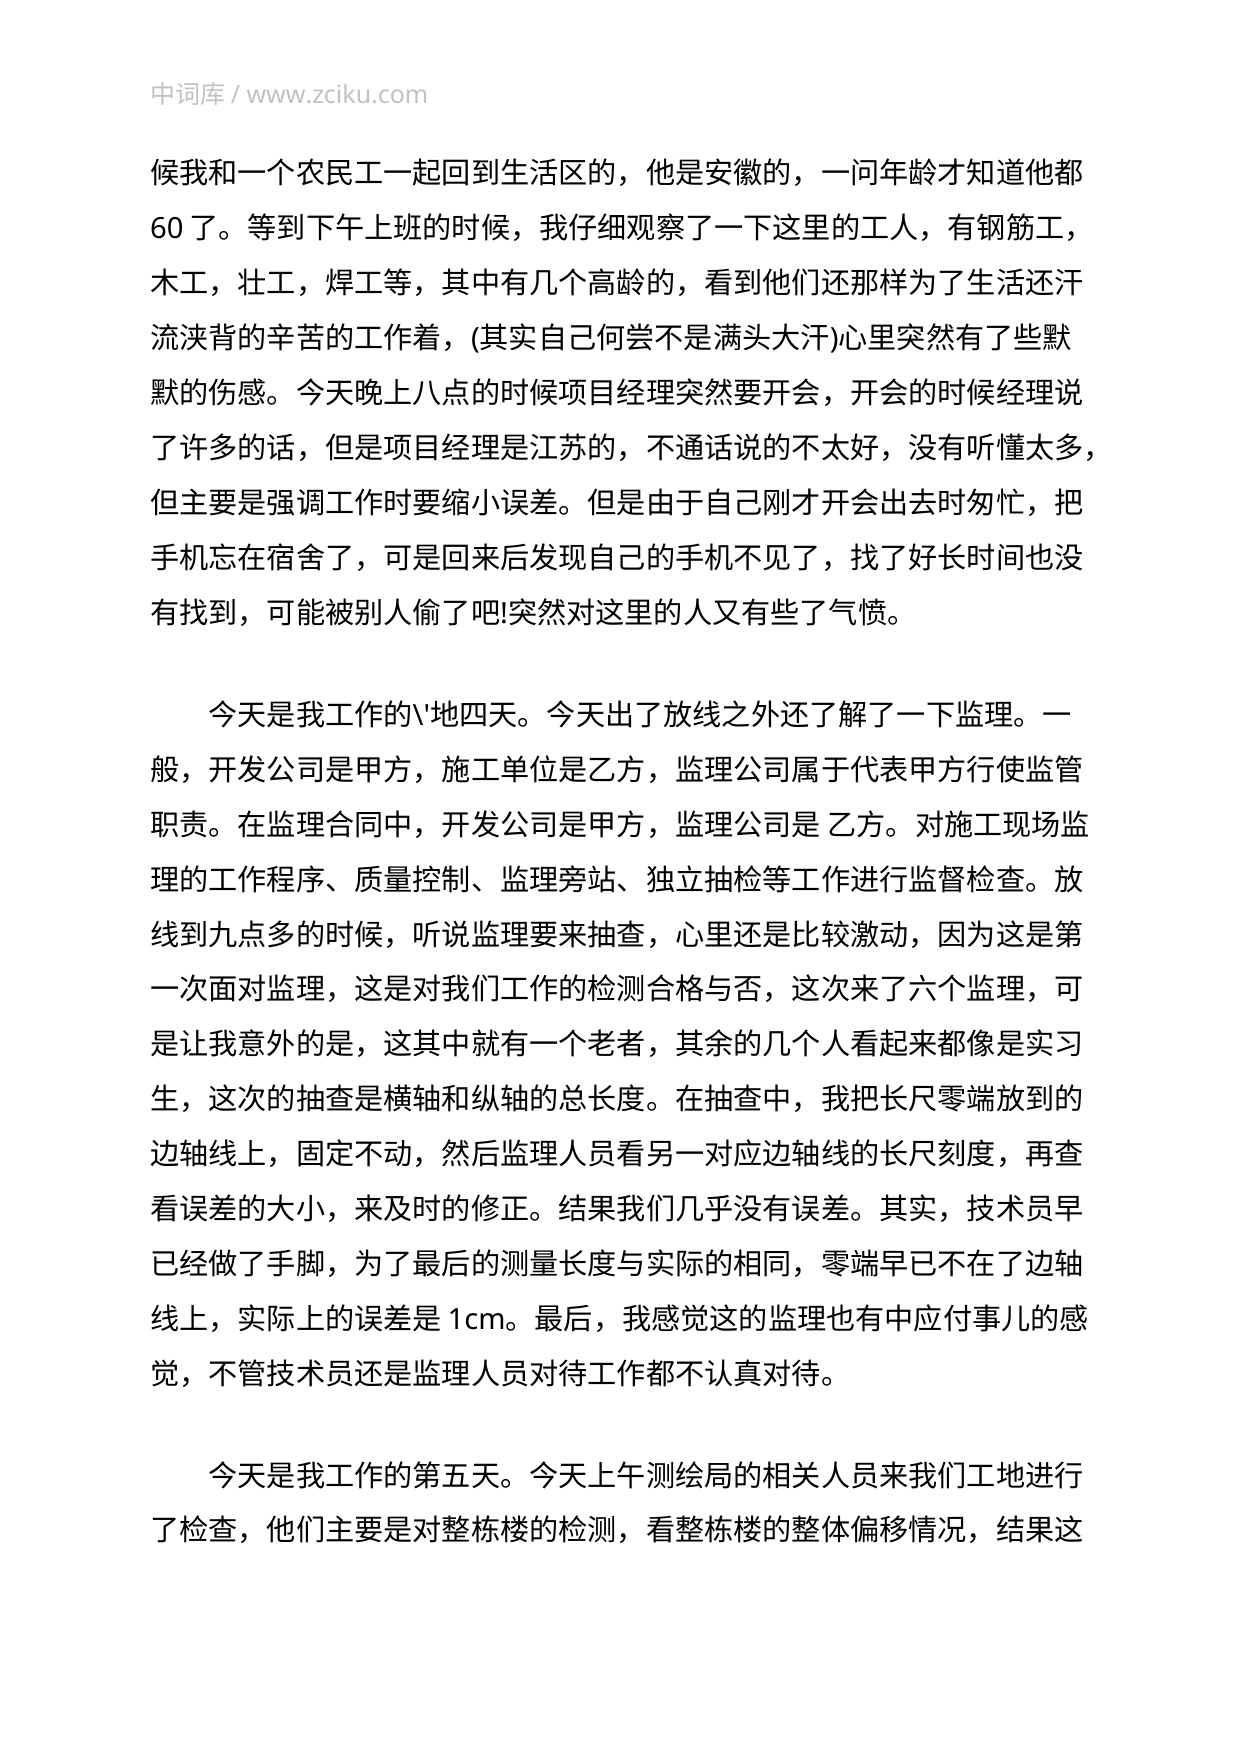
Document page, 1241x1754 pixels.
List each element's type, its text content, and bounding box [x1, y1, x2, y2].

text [150, 150, 1090, 632]
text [150, 1452, 1090, 1549]
text 今天是我工作的\'地四天。今天出了放线之外还了解了一下监理。一般，开发公司是甲方，施工单位是乙方，监理公司属于代表甲方行使监管职责。在监理合同中，开发公司是甲方，监理公司是 乙方。对施工现场监理的工作程序、质量控制、监理旁站、独立抽检等工作进行监督检查。放线到九点多的时候，听说监理要来抽查，心里还是比较激动，因为这是第一次面对监理，这是对我们工作的检测合格与否，这次来了六个监理，可是让我意外的是，这其中就有一个老者，其余的几个人看起来都像是实习生，这次的抽查是横轴和纵轴的总长度。在抽查中，我把长尺零端放到的边轴线上，固定不动，然后监理人员看另一对应边轴线的长尺刻度，再查看误差的大小，来及时的修正。结果我们几乎没有误差。其实，技术员早已经做了手脚，为了最后的测量长度与实际的相同，零端早已不在了边轴线上，实际上的误差是1cm。最后，我感觉这的监理也有中应付事儿的感觉，不管技术员还是监理人员对待工作都不认真对待。 [150, 691, 1090, 1393]
